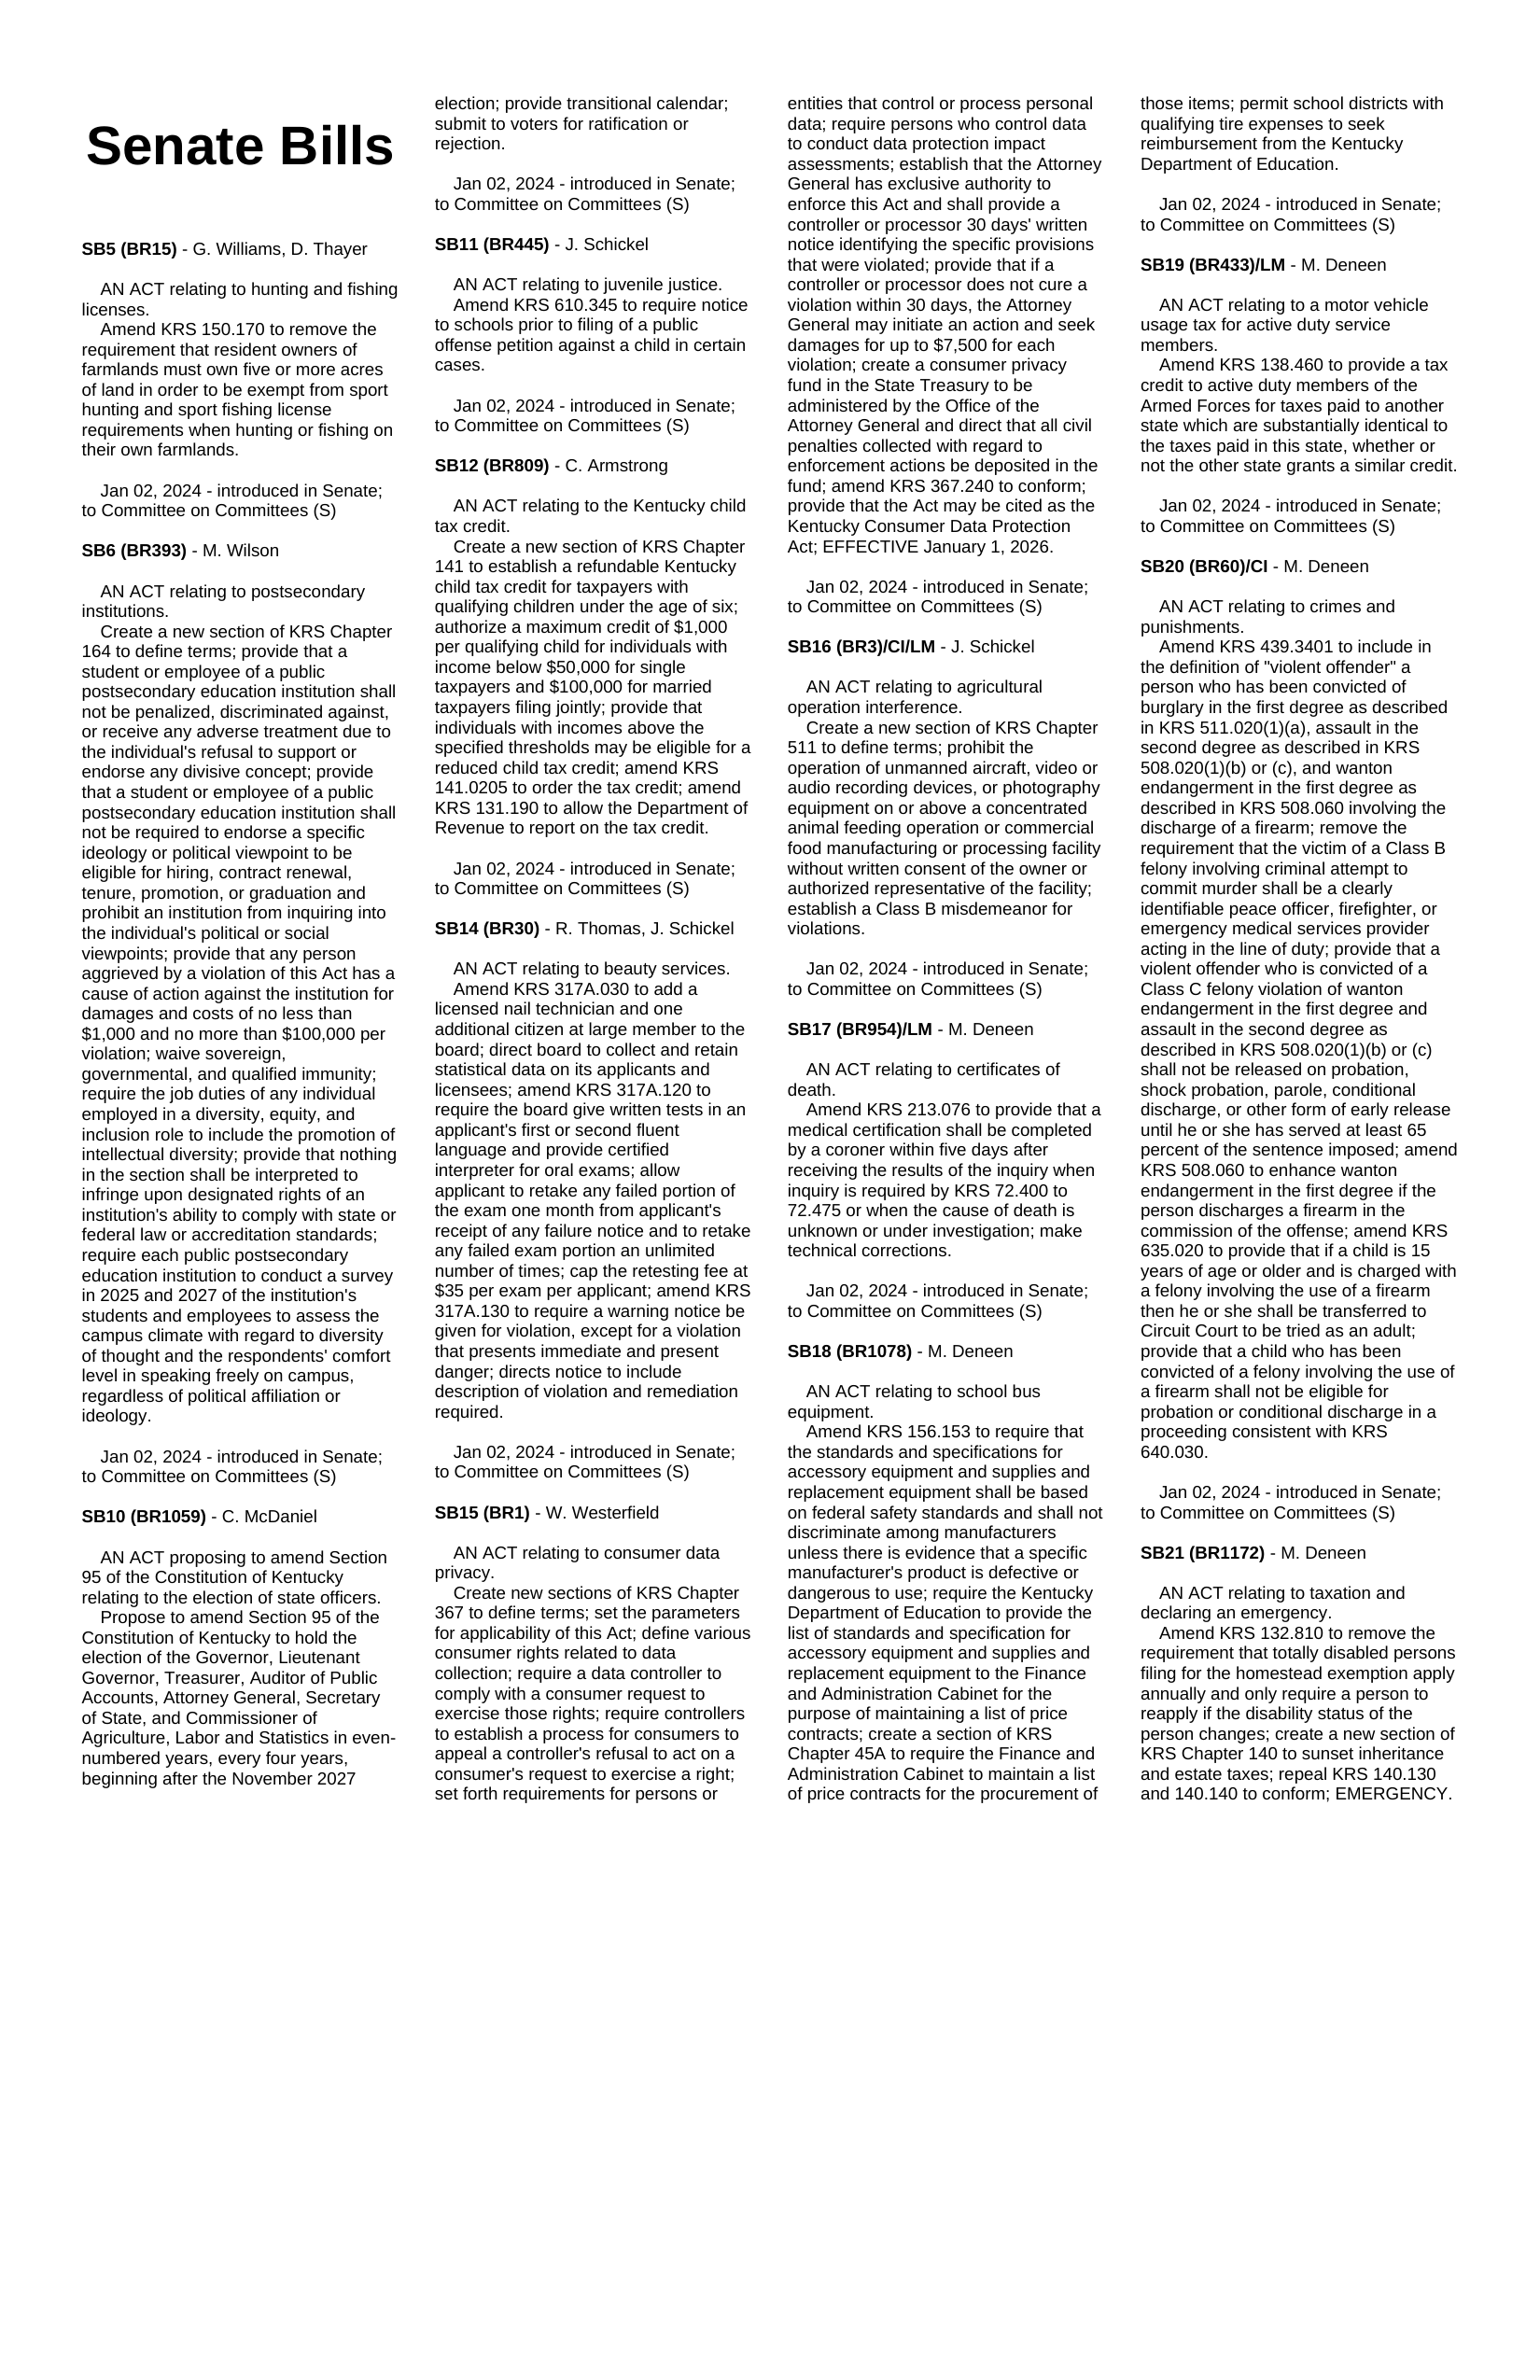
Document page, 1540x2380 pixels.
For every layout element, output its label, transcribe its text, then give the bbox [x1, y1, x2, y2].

text Propose to amend Section 95 of the Constitution of Kentucky to hold the election of the Governor, Lieutenant Governor, Treasurer, Auditor of Public Accounts, Attorney General, Secretary of State, and Commissioner of Agriculture, Labor and Statistics in even-numbered years, every four years, beginning after the November 2027 election; provide transitional calendar; submit to voters for ratification or rejection. [81, 1607, 399, 1788]
text Amend KRS 317A.030 to add a licensed nail technician and one additional citizen at large member to the board; direct board to collect and retain statistical data on its applicants and licensees; amend KRS 317A.120 to require the board give written tests in an applicant's first or second fluent language and provide certified interpreter for oral exams; allow applicant to retake any failed portion of the exam one month from applicant's receipt of any failure notice and to retake any failed exam portion an unlimited number of times; cap the retesting fee at $35 per exam per applicant; amend KRS 317A.130 to require a warning notice be given for violation, except for a violation that presents immediate and present danger; directs notice to include description of violation and remediation required. [435, 979, 752, 1442]
text Jan 02, 2024 - introduced in Senate; to Committee on Committees (S) [788, 959, 1105, 1019]
text Amend KRS 150.170 to remove the requirement that resident owners of farmlands must own five or more acres of land in order to be exempt from sport hunting and sport fishing license requirements when hunting or fishing on their own farmlands. [81, 319, 399, 480]
text SB19 (BR433)/LM - M. Deneen [1141, 254, 1458, 295]
text AN ACT relating to taxation and declaring an emergency. [1141, 1583, 1458, 1623]
text AN ACT relating to beauty services. [435, 959, 752, 979]
text Amend KRS 213.076 to provide that a medical certification shall be completed by a coroner within five days after receiving the results of the inquiry when inquiry is required by KRS 72.400 to 72.475 or when the cause of death is unknown or under investigation; make technical corrections. [788, 1099, 1105, 1281]
text AN ACT relating to postsecondary institutions. [81, 581, 399, 621]
text Jan 02, 2024 - introduced in Senate; to Committee on Committees (S) [435, 858, 752, 918]
text Jan 02, 2024 - introduced in Senate; to Committee on Committees (S) [1141, 1482, 1458, 1542]
text AN ACT relating to certificates of death. [788, 1059, 1105, 1099]
text SB21 (BR1172) - M. Deneen [1141, 1542, 1458, 1583]
text AN ACT relating to juvenile justice. [435, 274, 752, 295]
text Amend KRS 610.345 to require notice to schools prior to filing of a public offense petition against a child in certain cases. [435, 295, 752, 395]
text SB12 (BR809) - C. Armstrong [435, 455, 752, 496]
text Amend KRS 156.153 to require that the standards and specifications for accessory equipment and supplies and replacement equipment shall be based on federal safety standards and shall not discriminate among manufacturers unless there is evidence that a specific manufacturer's product is defective or dangerous to use; require the Kentucky Department of Education to provide the list of standards and specification for accessory equipment and supplies and replacement equipment to the Finance and Administration Cabinet for the purpose of maintaining a list of price contracts; create a section of KRS Chapter 45A to require the Finance and Administration Cabinet to maintain a list of price contracts for the procurement of those items; permit school districts with qualifying tire expenses to seek reimbursement from the Kentucky Department of Education. [788, 1421, 1105, 1804]
text Create a new section of KRS Chapter 511 to define terms; prohibit the operation of unmanned aircraft, video or audio recording devices, or photography equipment on or above a concentrated animal feeding operation or commercial food manufacturing or processing facility without written consent of the owner or authorized representative of the facility; establish a Class B misdemeanor for violations. [788, 717, 1105, 959]
text Propose to amend Section 95 of the Constitution of Kentucky to hold the election of the Governor, Lieutenant Governor, Treasurer, Auditor of Public Accounts, Attorney General, Secretary of State, and Commissioner of Agriculture, Labor and Statistics in even-numbered years, every four years, beginning after the November 2027 election; provide transitional calendar; submit to voters for ratification or rejection. [435, 93, 752, 174]
text Create new sections of KRS Chapter 367 to define terms; set the parameters for applicability of this Act; define various consumer rights related to data collection; require a data controller to comply with a consumer request to exercise those rights; require controllers to establish a process for consumers to appeal a controller's refusal to act on a consumer's request to exercise a right; set forth requirements for persons or entities that control or process personal data; require persons who control data to conduct data protection impact assessments; establish that the Attorney General has exclusive authority to enforce this Act and shall provide a controller or processor 30 days' written notice identifying the specific provisions that were violated; provide that if a controller or processor does not cure a violation within 30 days, the Attorney General may initiate an action and seek damages for up to $7,500 for each violation; create a consumer privacy fund in the State Treasury to be administered by the Office of the Attorney General and direct that all civil penalties collected with regard to enforcement actions be deposited in the fund; amend KRS 367.240 to conform; provide that the Act may be cited as the Kentucky Consumer Data Protection Act; EFFECTIVE January 1, 2026. [788, 93, 1105, 576]
text Create a new section of KRS Chapter 164 to define terms; provide that a student or employee of a public postsecondary education institution shall not be penalized, discriminated against, or receive any adverse treatment due to the individual's refusal to support or endorse any divisive concept; provide that a student or employee of a public postsecondary education institution shall not be required to endorse a specific ideology or political viewpoint to be eligible for hiring, contract renewal, tenure, promotion, or graduation and prohibit an institution from inquiring into the individual's political or social viewpoints; provide that any person aggrieved by a violation of this Act has a cause of action against the institution for damages and costs of no less than $1,000 and no more than $100,000 per violation; waive sovereign, governmental, and qualified immunity; require the job duties of any individual employed in a diversity, equity, and inclusion role to include the promotion of intellectual diversity; provide that nothing in the section shall be interpreted to infringe upon designated rights of an institution's ability to comply with state or federal law or accreditation standards; require each public postsecondary education institution to conduct a survey in 2025 and 2027 of the institution's students and employees to assess the campus climate with regard to diversity of thought and the respondents' comfort level in speaking freely on campus, regardless of political affiliation or ideology. [81, 621, 399, 1446]
text Jan 02, 2024 - introduced in Senate; to Committee on Committees (S) [435, 174, 752, 234]
text SB17 (BR954)/LM - M. Deneen [788, 1019, 1105, 1059]
text AN ACT relating to agricultural operation interference. [788, 677, 1105, 717]
text AN ACT relating to the Kentucky child tax credit. [435, 496, 752, 536]
text Amend KRS 138.460 to provide a tax credit to active duty members of the Armed Forces for taxes paid to another state which are substantially identical to the taxes paid in this state, whether or not the other state grants a similar credit. [1141, 355, 1458, 496]
text SB18 (BR1078) - M. Deneen [788, 1341, 1105, 1381]
text SB20 (BR60)/CI - M. Deneen [1141, 556, 1458, 596]
text AN ACT relating to hunting and fishing licenses. [81, 279, 399, 319]
text Jan 02, 2024 - introduced in Senate; to Committee on Committees (S) [1141, 194, 1458, 254]
text SB10 (BR1059) - C. McDaniel [81, 1506, 399, 1547]
text SB15 (BR1) - W. Westerfield [435, 1502, 752, 1542]
text SB6 (BR393) - M. Wilson [81, 540, 399, 581]
text Amend KRS 439.3401 to include in the definition of "violent offender" a person who has been convicted of burglary in the first degree as described in KRS 511.020(1)(a), assault in the second degree as described in KRS 508.020(1)(b) or (c), and wanton endangerment in the first degree as described in KRS 508.060 involving the discharge of a firearm; remove the requirement that the victim of a Class B felony involving criminal attempt to commit murder shall be a clearly identifiable peace officer, firefighter, or emergency medical services provider acting in the line of duty; provide that a violent offender who is convicted of a Class C felony violation of wanton endangerment in the first degree and assault in the second degree as described in KRS 508.020(1)(b) or (c) shall not be released on probation, shock probation, parole, conditional discharge, or other form of early release until he or she has served at least 65 percent of the sentence imposed; amend KRS 508.060 to enhance wanton endangerment in the first degree if the person discharges a firearm in the commission of the offense; amend KRS 635.020 to provide that if a child is 15 years of age or older and is charged with a felony involving the use of a firearm then he or she shall be transferred to Circuit Court to be tried as an adult; provide that a child who has been convicted of a felony involving the use of a firearm shall not be eligible for probation or conditional discharge in a proceeding consistent with KRS 640.030. [1141, 637, 1458, 1482]
text Jan 02, 2024 - introduced in Senate; to Committee on Committees (S) [788, 576, 1105, 637]
subtitle Senate Bills [81, 114, 399, 239]
text Jan 02, 2024 - introduced in Senate; to Committee on Committees (S) [81, 1446, 399, 1506]
text Jan 02, 2024 - introduced in Senate; to Committee on Committees (S) [1141, 496, 1458, 556]
text Jan 02, 2024 - introduced in Senate; to Committee on Committees (S) [435, 1442, 752, 1502]
text SB11 (BR445) - J. Schickel [435, 234, 752, 274]
text Jan 02, 2024 - introduced in Senate; to Committee on Committees (S) [81, 480, 399, 540]
text SB5 (BR15) - G. Williams, D. Thayer [81, 239, 399, 279]
text SB16 (BR3)/CI/LM - J. Schickel [788, 637, 1105, 677]
text AN ACT relating to school bus equipment. [788, 1381, 1105, 1421]
text AN ACT relating to a motor vehicle usage tax for active duty service members. [1141, 295, 1458, 355]
text AN ACT relating to consumer data privacy. [435, 1542, 752, 1583]
text AN ACT relating to crimes and punishments. [1141, 596, 1458, 637]
text Create a new section of KRS Chapter 141 to establish a refundable Kentucky child tax credit for taxpayers with qualifying children under the age of six; authorize a maximum credit of $1,000 per qualifying child for individuals with income below $50,000 for single taxpayers and $100,000 for married taxpayers filing jointly; provide that individuals with incomes above the specified thresholds may be eligible for a reduced child tax credit; amend KRS 141.0205 to order the tax credit; amend KRS 131.190 to allow the Department of Revenue to report on the tax credit. [435, 536, 752, 858]
text AN ACT proposing to amend Section 95 of the Constitution of Kentucky relating to the election of state officers. [81, 1547, 399, 1607]
text Jan 02, 2024 - introduced in Senate; to Committee on Committees (S) [435, 395, 752, 455]
text Jan 02, 2024 - introduced in Senate; to Committee on Committees (S) [788, 1281, 1105, 1341]
text SB14 (BR30) - R. Thomas, J. Schickel [435, 918, 752, 959]
